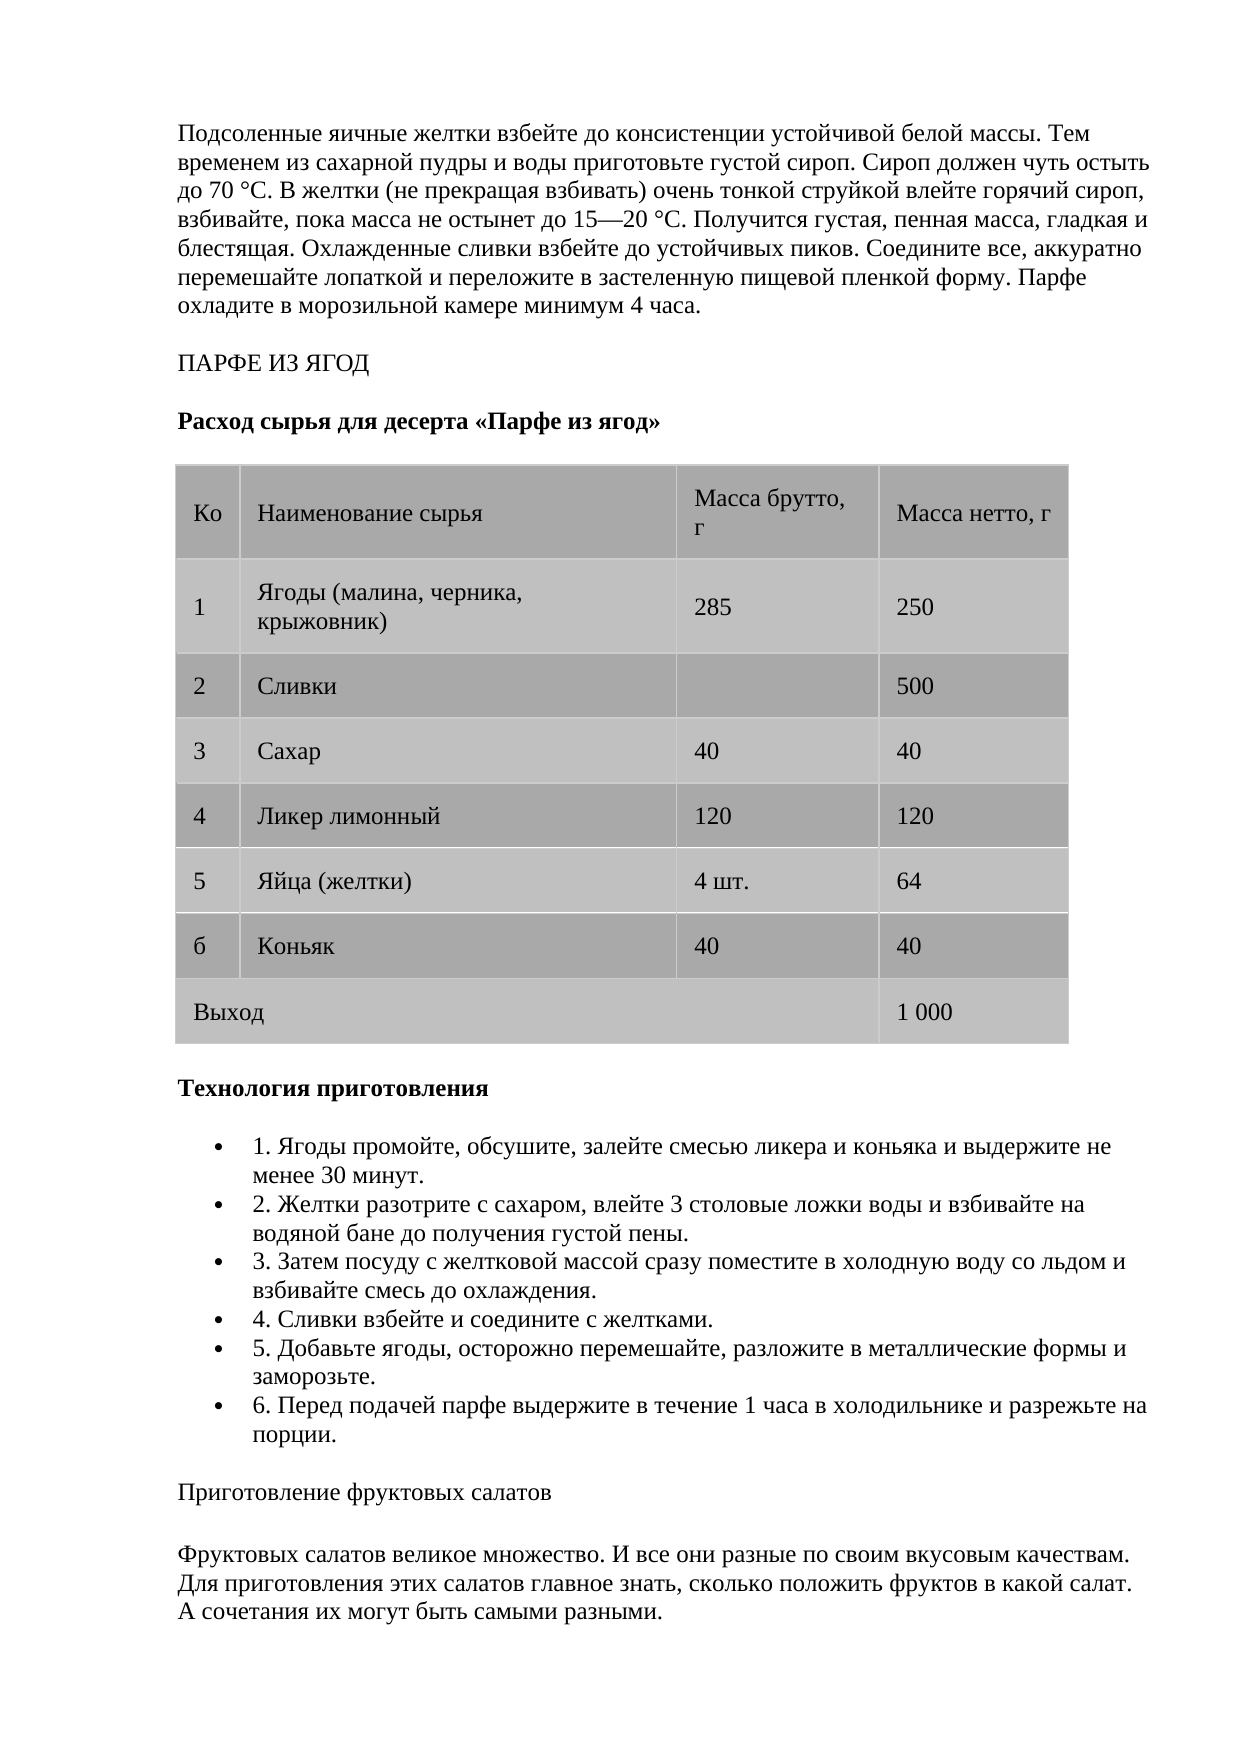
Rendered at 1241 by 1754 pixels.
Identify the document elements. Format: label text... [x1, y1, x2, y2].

table_cell Сахар [241, 719, 676, 782]
table_cell 500 [880, 654, 1068, 717]
table_cell Выход [176, 979, 878, 1043]
text Подсоленные яичные желтки взбейте до консистенции устойчивой белой массы. Тем временем из сахарной пудры и воды приготовьте густой сироп. Сироп должен чуть остыть до 70 °С. В желтки (не прекращая взбивать) очень тонкой струйкой влейте горячий сироп, взбивайте, пока масса не остынет до 15—20 °С. Получится густая, пенная масса, гладкая и блестящая. Охлажденные сливки взбейте до устойчивых пиков. Соедините все, аккуратно перемешайте лопаткой и переложите в застеленную пищевой пленкой форму. Парфе охладите в морозильной камере минимум 4 часа. [177, 118, 1152, 319]
text Расход сырья для десерта «Парфе из ягод» [177, 406, 1152, 435]
list 6. Перед подачей парфе выдержите в течение 1 часа в холодильнике и разрежьте на порции. [215, 1390, 1152, 1448]
table_cell Коньяк [241, 914, 676, 978]
text Фруктовых салатов великое множество. И все они разные по своим вкусовым качествам. Для приготовления этих салатов главное знать, сколько положить фруктов в какой салат. А сочетания их могут быть самыми разными. [177, 1539, 1152, 1625]
table_cell Ягоды (малина, черника, крыжовник) [241, 560, 676, 652]
subtitle Приготовление фруктовых салатов [177, 1477, 1152, 1506]
table_cell 250 [880, 560, 1068, 652]
table_cell 1 000 [880, 979, 1068, 1043]
table_cell 40 [880, 719, 1068, 782]
table_cell 3 [176, 718, 239, 782]
table_cell 285 [677, 560, 878, 652]
table_cell Ликер лимонный [241, 784, 676, 847]
table_cell 4 шт. [677, 849, 878, 912]
table_cell [677, 654, 878, 717]
list 3. Затем посуду с желтковой массой сразу поместите в холодную воду со льдом и взбивайте смесь до охлаждения. [215, 1246, 1152, 1304]
list 5. Добавьте ягоды, осторожно перемешайте, разложите в металлические формы и заморозьте. [215, 1333, 1152, 1390]
table_cell 64 [880, 849, 1068, 912]
table_cell 5 [176, 849, 239, 912]
table_cell 40 [677, 719, 878, 782]
table_cell 120 [677, 784, 878, 847]
list 2. Желтки разотрите с сахаром, влейте 3 столовые ложки воды и взбивайте на водяной бане до получения густой пены. [215, 1189, 1152, 1246]
table_header Наименование сырья [241, 466, 676, 558]
table_cell б [176, 914, 239, 978]
text Технология приготовления [177, 1073, 1152, 1102]
table_cell 40 [677, 914, 878, 978]
table_cell 4 [176, 783, 239, 847]
table_header Масса нетто, г [880, 466, 1068, 558]
table_cell 2 [176, 653, 239, 717]
table_header Масса брутто, г [677, 466, 878, 558]
table_cell 40 [880, 914, 1068, 978]
list 4. Сливки взбейте и соедините с желтками. [215, 1304, 1152, 1333]
text ПАРФЕ ИЗ ЯГОД [177, 348, 1152, 377]
table_cell Сливки [241, 654, 676, 717]
table_cell 120 [880, 784, 1068, 847]
table_cell Яйца (желтки) [241, 849, 676, 912]
table_cell 1 [176, 559, 239, 652]
list 1. Ягоды промойте, обсушите, залейте смесью ликера и коньяка и выдержите не менее 30 минут. [215, 1131, 1152, 1189]
table_header Ко [176, 466, 239, 558]
